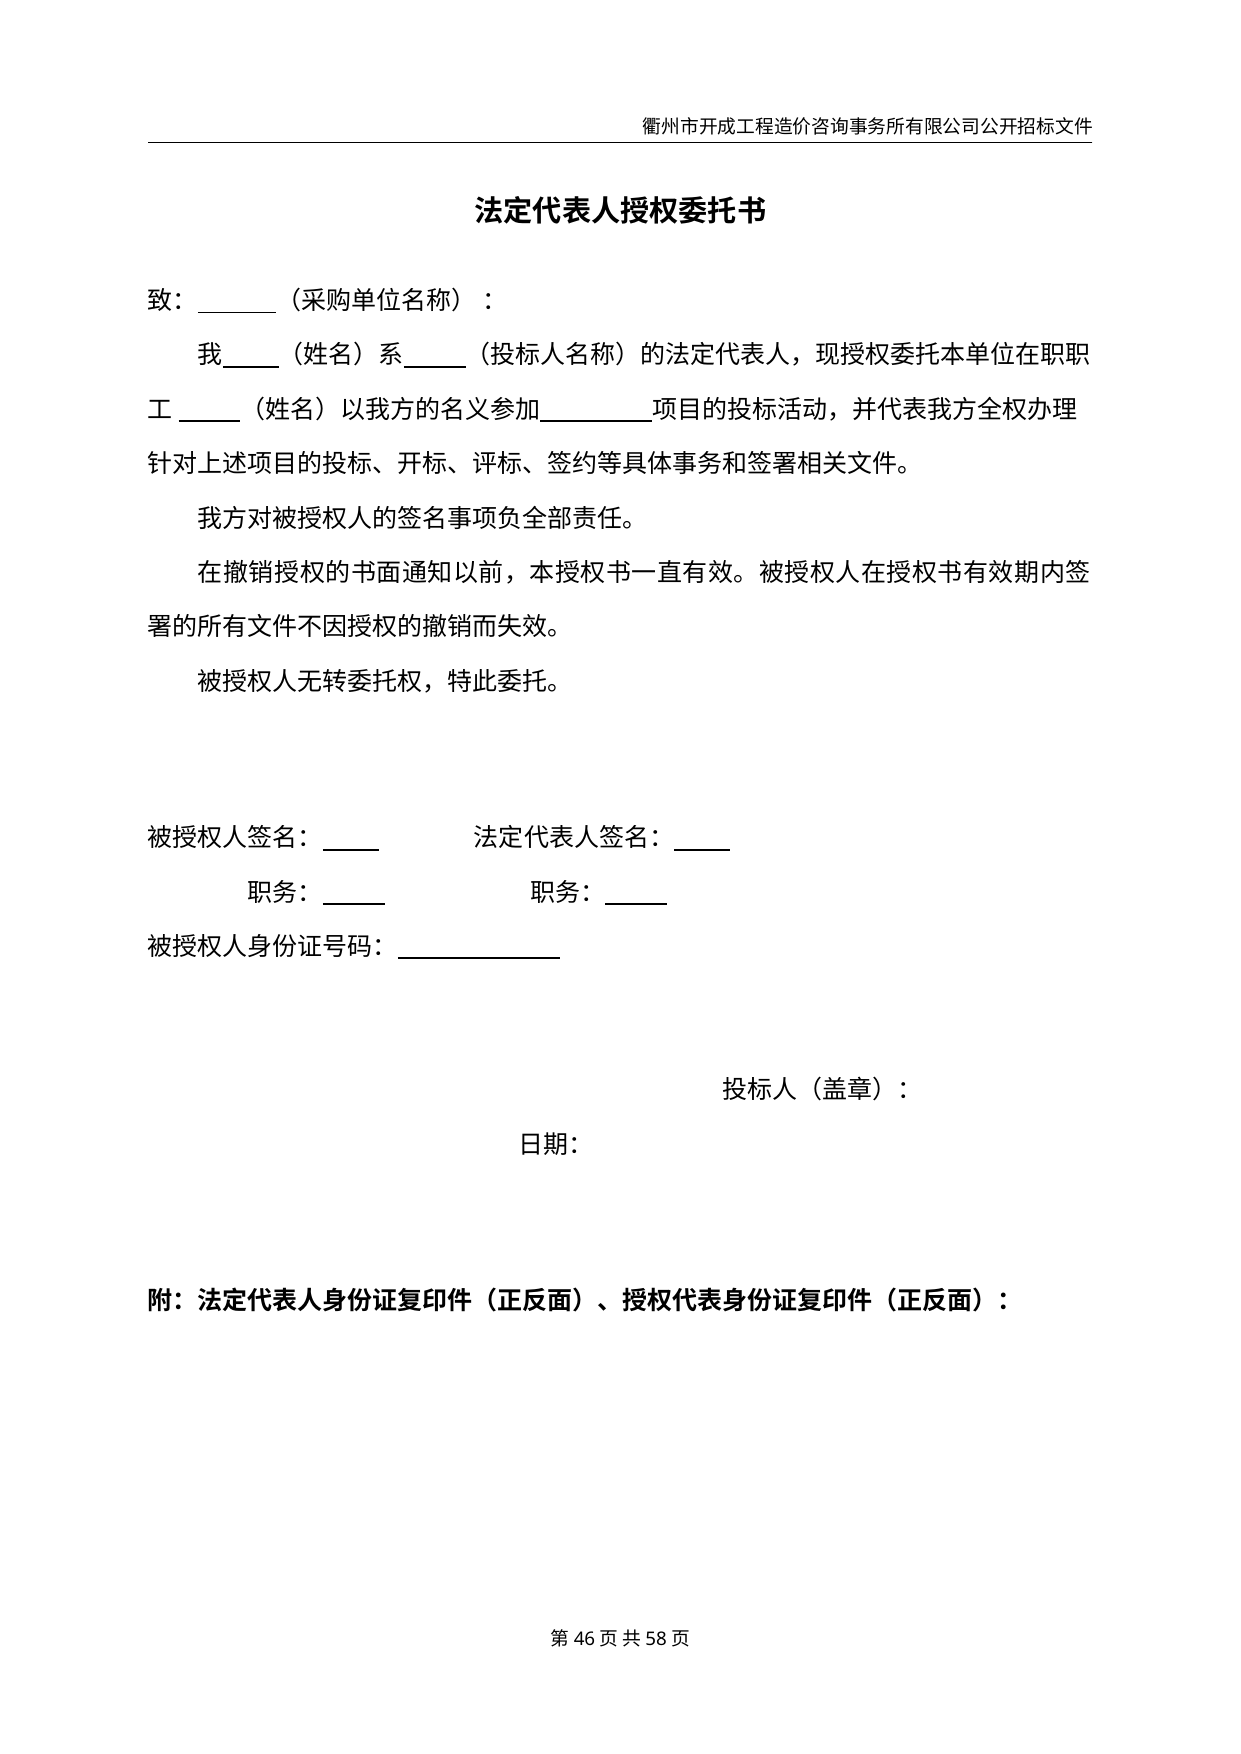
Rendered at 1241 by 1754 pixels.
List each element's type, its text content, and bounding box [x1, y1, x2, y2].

text 法定代表人授权委托书 [148, 187, 1092, 229]
text 被授权人无转委托权，特此委托。 [148, 661, 1092, 697]
text 被授权人身份证号码： [148, 926, 1092, 963]
text 我 （姓名）系 （投标人名称）的法定代表人，现授权委托本单位在职职工 （姓名）以我方的名义参加 项目的投标活动，并代表我方全权办理针对上述项目的投标、开标、评标、签约等具体事务和签署相关文件。 [148, 335, 1092, 480]
text 附：法定代表人身份证复印件（正反面）、授权代表身份证复印件（正反面）： [148, 1281, 1092, 1317]
text 我方对被授权人的签名事项负全部责任。 [148, 498, 1092, 534]
text 被授权人签名： 法定代表人签名： [148, 818, 1092, 854]
text 在撤销授权的书面通知以前，本授权书一直有效。被授权人在授权书有效期内签署的所有文件不因授权的撤销而失效。 [148, 552, 1092, 643]
text 日期： [148, 1124, 1092, 1160]
text 投标人（盖章）： [148, 1070, 1092, 1106]
text 致： （采购单位名称） ： [148, 281, 1092, 317]
text 职务： 职务： [148, 872, 1092, 908]
